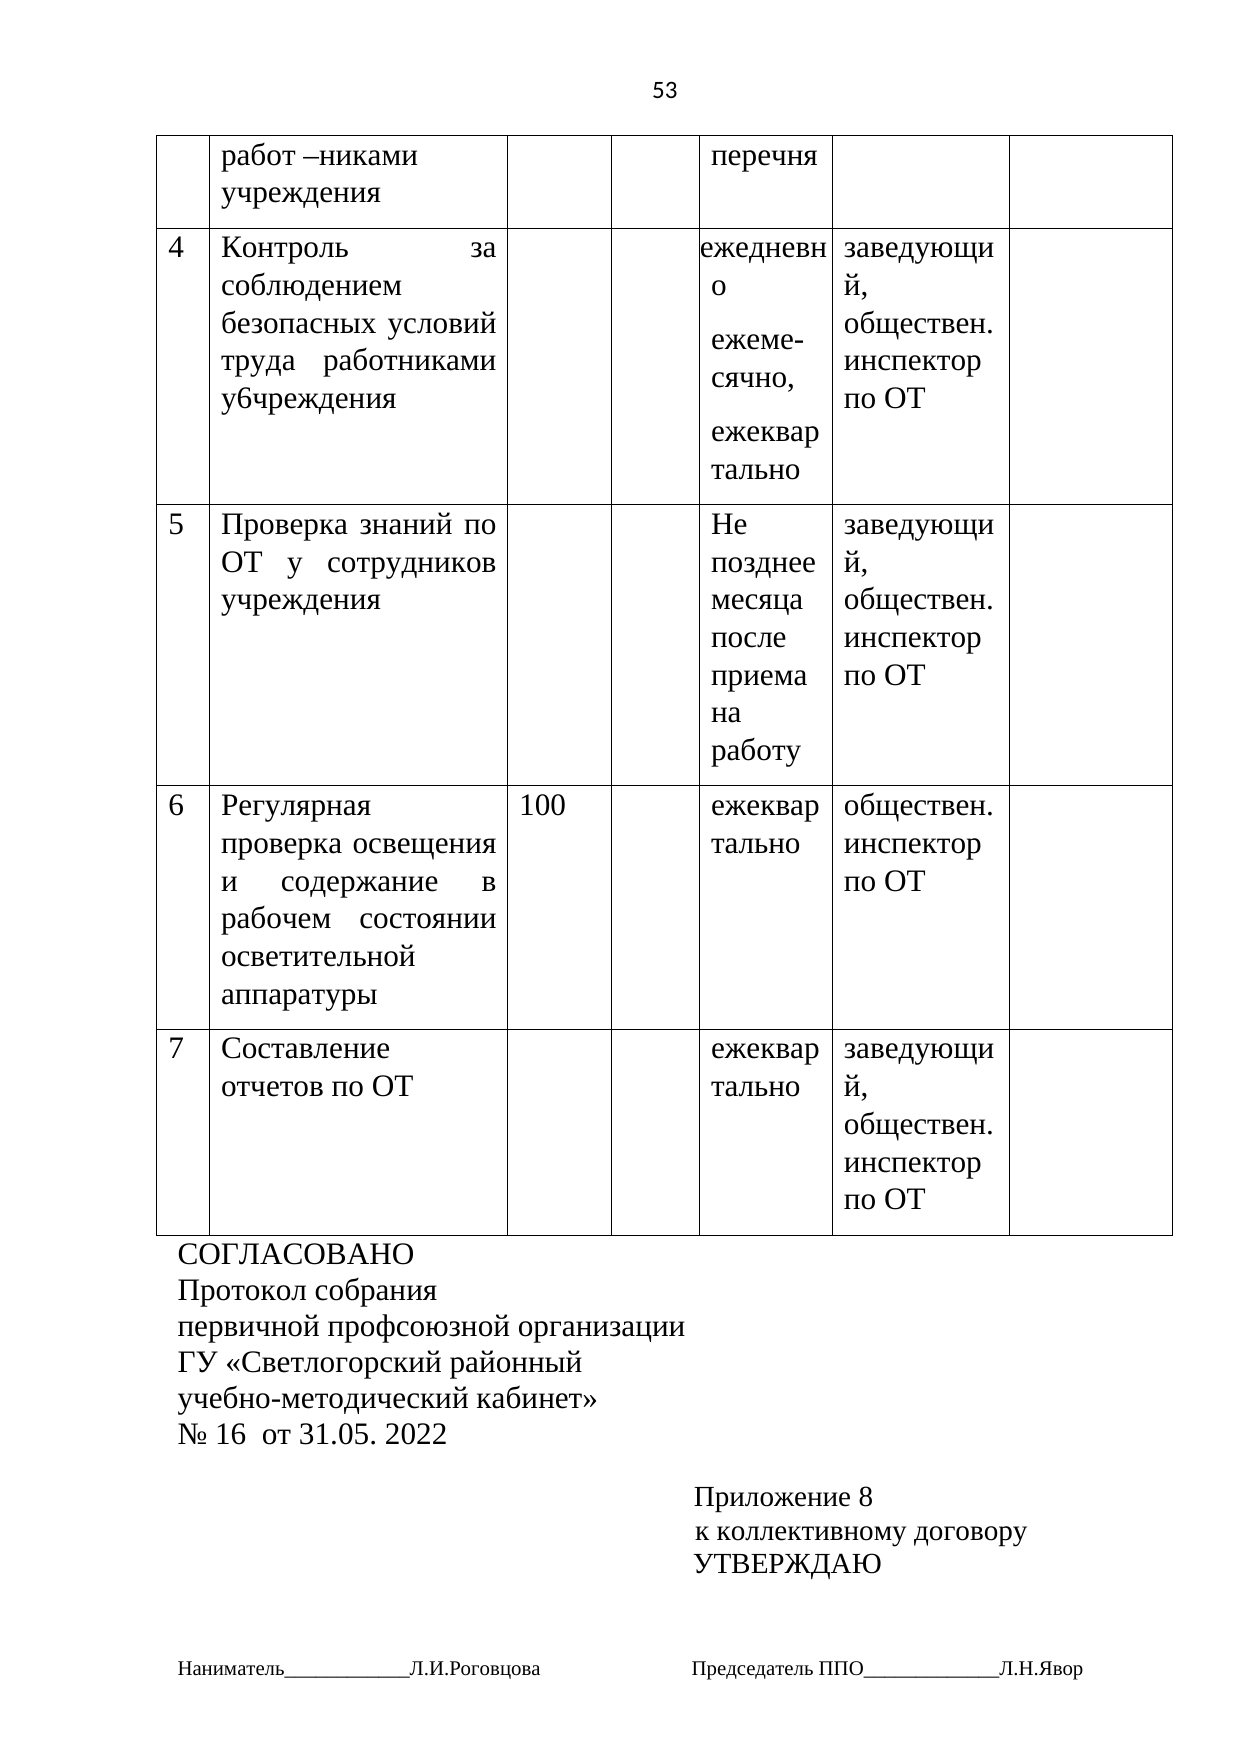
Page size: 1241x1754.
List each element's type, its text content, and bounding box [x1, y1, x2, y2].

table_cell [508, 1030, 611, 1234]
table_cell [210, 136, 507, 227]
text № 16 от 31.05. 2022 [177, 1415, 1152, 1451]
table_cell [508, 505, 611, 785]
table_cell 7 [157, 1030, 209, 1234]
table_cell 6 [157, 786, 209, 1029]
text УТВЕРЖДАЮ [177, 1546, 1152, 1580]
table_cell Контроль за соблюдением безопасных условий труда работниками у6чреждения [210, 229, 507, 504]
table_cell [1010, 786, 1172, 1029]
table_cell [1010, 1030, 1172, 1234]
table_cell заведующий, обществен. инспектор по ОТ [833, 1030, 1009, 1234]
table_cell заведующий, обществен. инспектор по ОТ [833, 229, 1009, 504]
table_cell [1010, 229, 1172, 504]
table_cell [508, 229, 611, 504]
table_cell [1010, 505, 1172, 785]
table_cell [612, 786, 699, 1029]
text к коллективному договору [177, 1513, 1152, 1546]
table_cell Не позднее месяца после приема на работу [700, 505, 832, 785]
table_cell ежедневно ежеме-сячно, ежеквартально [700, 229, 832, 504]
text Приложение 8 [620, 1479, 1152, 1513]
table_cell 100 [508, 786, 611, 1029]
table_cell [612, 505, 699, 785]
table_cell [700, 136, 832, 227]
text СОГЛАСОВАНО [177, 1236, 1152, 1271]
text ГУ «Светлогорский районный [177, 1343, 1152, 1379]
text Протокол собрания [177, 1271, 1152, 1307]
table_cell ежеквартально [700, 1030, 832, 1234]
table_cell Составление отчетов по ОТ [210, 1030, 507, 1234]
table_cell ежеквартально [700, 786, 832, 1029]
table_cell 3 [157, 136, 209, 227]
table_cell [612, 1030, 699, 1234]
table_cell [1010, 136, 1172, 227]
table_cell [508, 136, 611, 227]
text первичной профсоюзной организации [177, 1307, 1152, 1343]
table_cell Регулярная проверка освещения и содержание в рабочем состоянии осветительной аппаратуры [210, 786, 507, 1029]
table_cell 4 [157, 229, 209, 504]
table_cell [612, 229, 699, 504]
table_cell [612, 136, 699, 227]
table_cell Проверка знаний по ОТ у сотрудников учреждения [210, 505, 507, 785]
text учебно-методический кабинет» [177, 1379, 1152, 1415]
table_cell обществен. инспектор по ОТ [833, 786, 1009, 1029]
table_cell 5 [157, 505, 209, 785]
table_cell заведующий, обществен. инспектор по ОТ [833, 505, 1009, 785]
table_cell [833, 136, 1009, 227]
